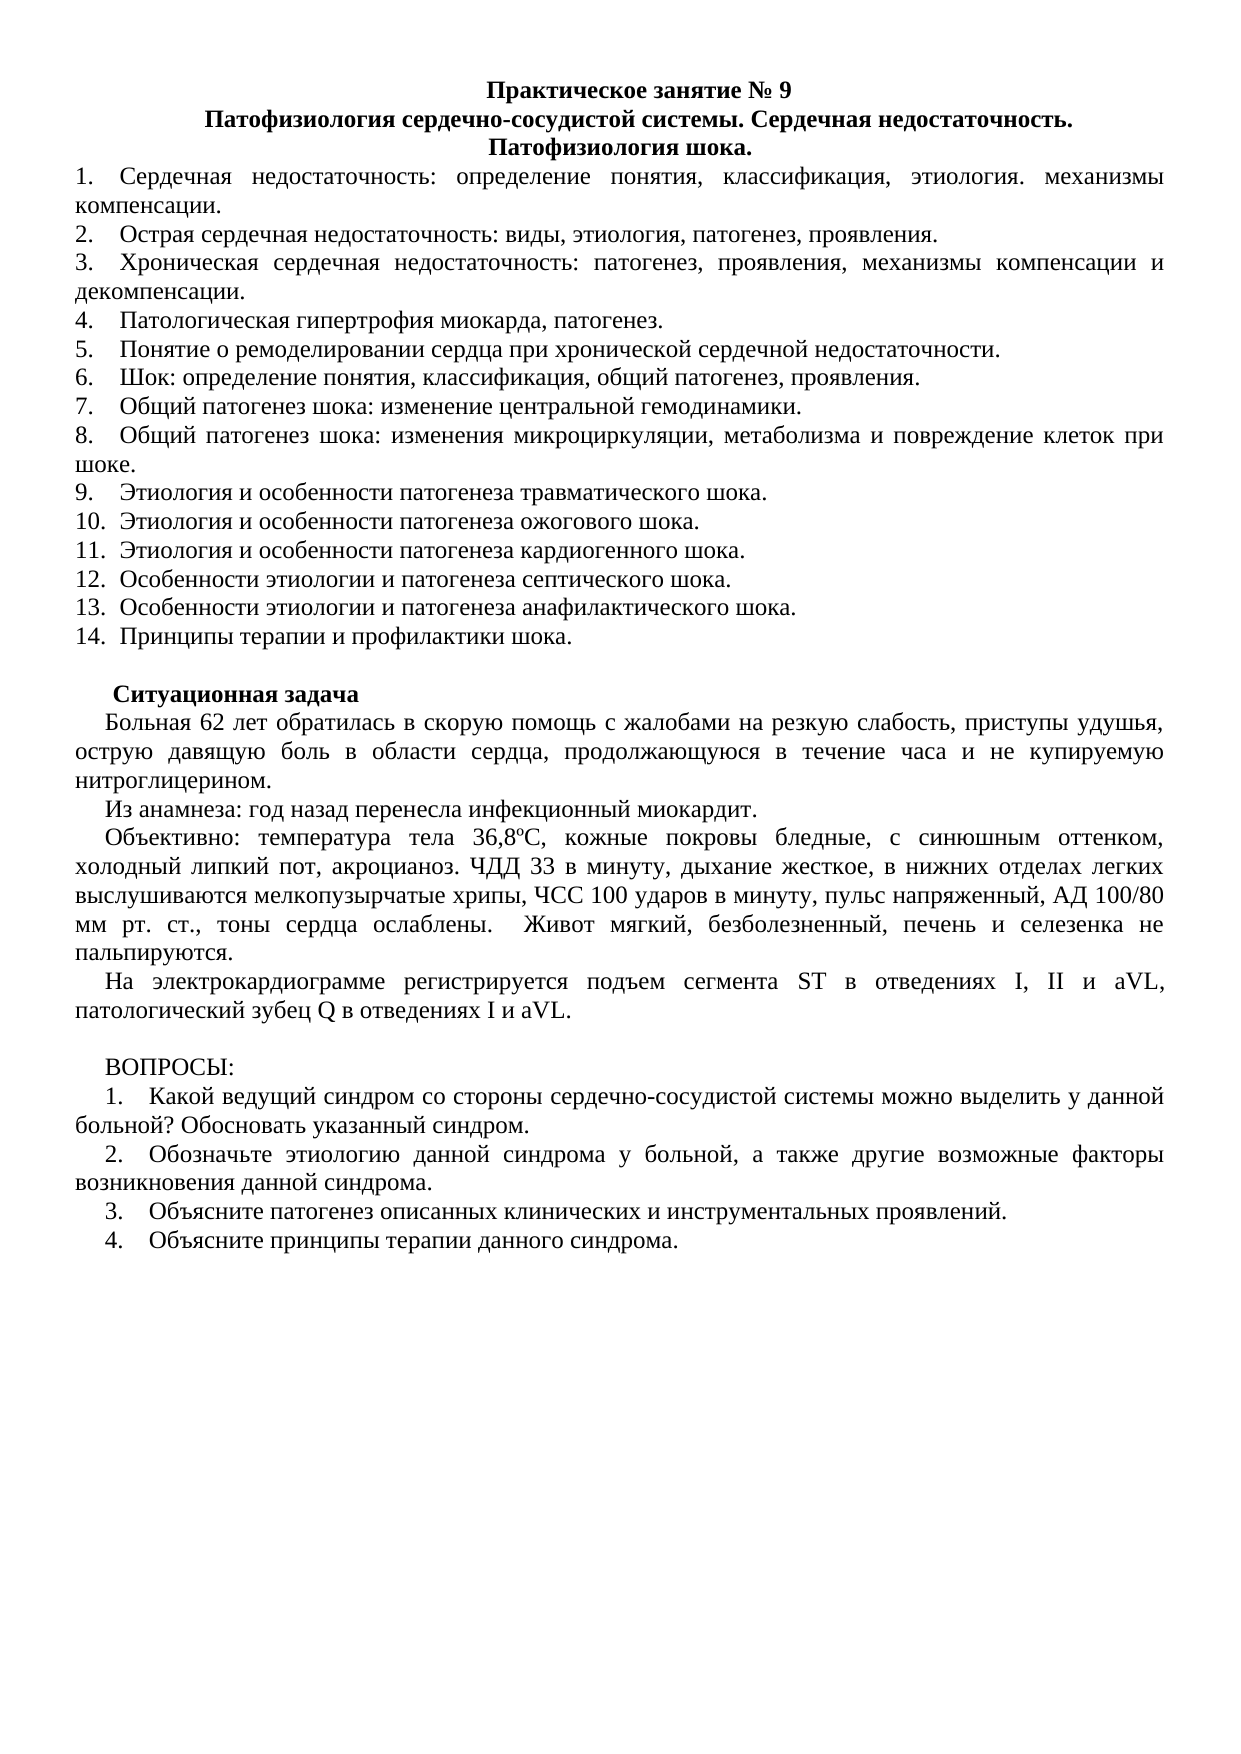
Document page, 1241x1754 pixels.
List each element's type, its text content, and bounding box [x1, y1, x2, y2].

list Обозначьте этиологию данной синдрома у больной, а также другие возможные факторы возникновения данной синдрома. [75, 1139, 1165, 1196]
list Патологическая гипертрофия миокарда, патогенез. [75, 305, 1165, 334]
text Ситуационная задача [75, 679, 1165, 707]
text Из анамнеза: год назад перенесла инфекционный миокардит. [75, 794, 1165, 822]
list Сердечная недостаточность: определение понятия, классификация, этиология. механизмы компенсации. [75, 161, 1165, 219]
list Понятие о ремоделировании сердца при хронической сердечной недостаточности. [75, 334, 1165, 362]
list Принципы терапии и профилактики шока. [75, 621, 1165, 650]
text Патофизиология сердечно-сосудистой системы. Сердечная недостаточность. Патофизиология шока. [75, 104, 1165, 161]
list Объясните патогенез описанных клинических и инструментальных проявлений. [75, 1196, 1165, 1225]
text ВОПРОСЫ: [75, 1052, 1165, 1081]
list Хроническая сердечная недостаточность: патогенез, проявления, механизмы компенсации и декомпенсации. [75, 247, 1165, 305]
text Практическое занятие № 9 [75, 75, 1165, 104]
text Больная 62 лет обратилась в скорую помощь с жалобами на резкую слабость, приступы удушья, острую давящую боль в области сердца, продолжающуюся в течение часа и не купируемую нитроглицерином. [75, 707, 1165, 794]
list Объясните принципы терапии данного синдрома. [75, 1225, 1165, 1254]
list Шок: определение понятия, классификация, общий патогенез, проявления. [75, 362, 1165, 391]
list Какой ведущий синдром со стороны сердечно-сосудистой системы можно выделить у данной больной? Обосновать указанный синдром. [75, 1081, 1165, 1139]
list Этиология и особенности патогенеза травматического шока. [75, 477, 1165, 506]
text На электрокардиограмме регистрируется подъем сегмента ST в отведениях I, II и aVL, патологический зубец Q в отведениях I и aVL. [75, 966, 1165, 1024]
list Острая сердечная недостаточность: виды, этиология, патогенез, проявления. [75, 219, 1165, 247]
list Особенности этиологии и патогенеза септического шока. [75, 564, 1165, 592]
list Общий патогенез шока: изменение центральной гемодинамики. [75, 391, 1165, 420]
list Особенности этиологии и патогенеза анафилактического шока. [75, 592, 1165, 621]
list Этиология и особенности патогенеза кардиогенного шока. [75, 535, 1165, 564]
list Этиология и особенности патогенеза ожогового шока. [75, 506, 1165, 535]
text Объективно: температура тела 36,8ºС, кожные покровы бледные, с синюшным оттенком, холодный липкий пот, акроцианоз. ЧДД 33 в минуту, дыхание жесткое, в нижних отделах легких выслушиваются мелкопузырчатые хрипы, ЧСС 100 ударов в минуту, пульс напряженный, АД 100/80 мм рт. ст., тоны сердца ослаблены. Живот мягкий, безболезненный, печень и селезенка не пальпируются. [75, 822, 1165, 966]
list Общий патогенез шока: изменения микроциркуляции, метаболизма и повреждение клеток при шоке. [75, 420, 1165, 477]
